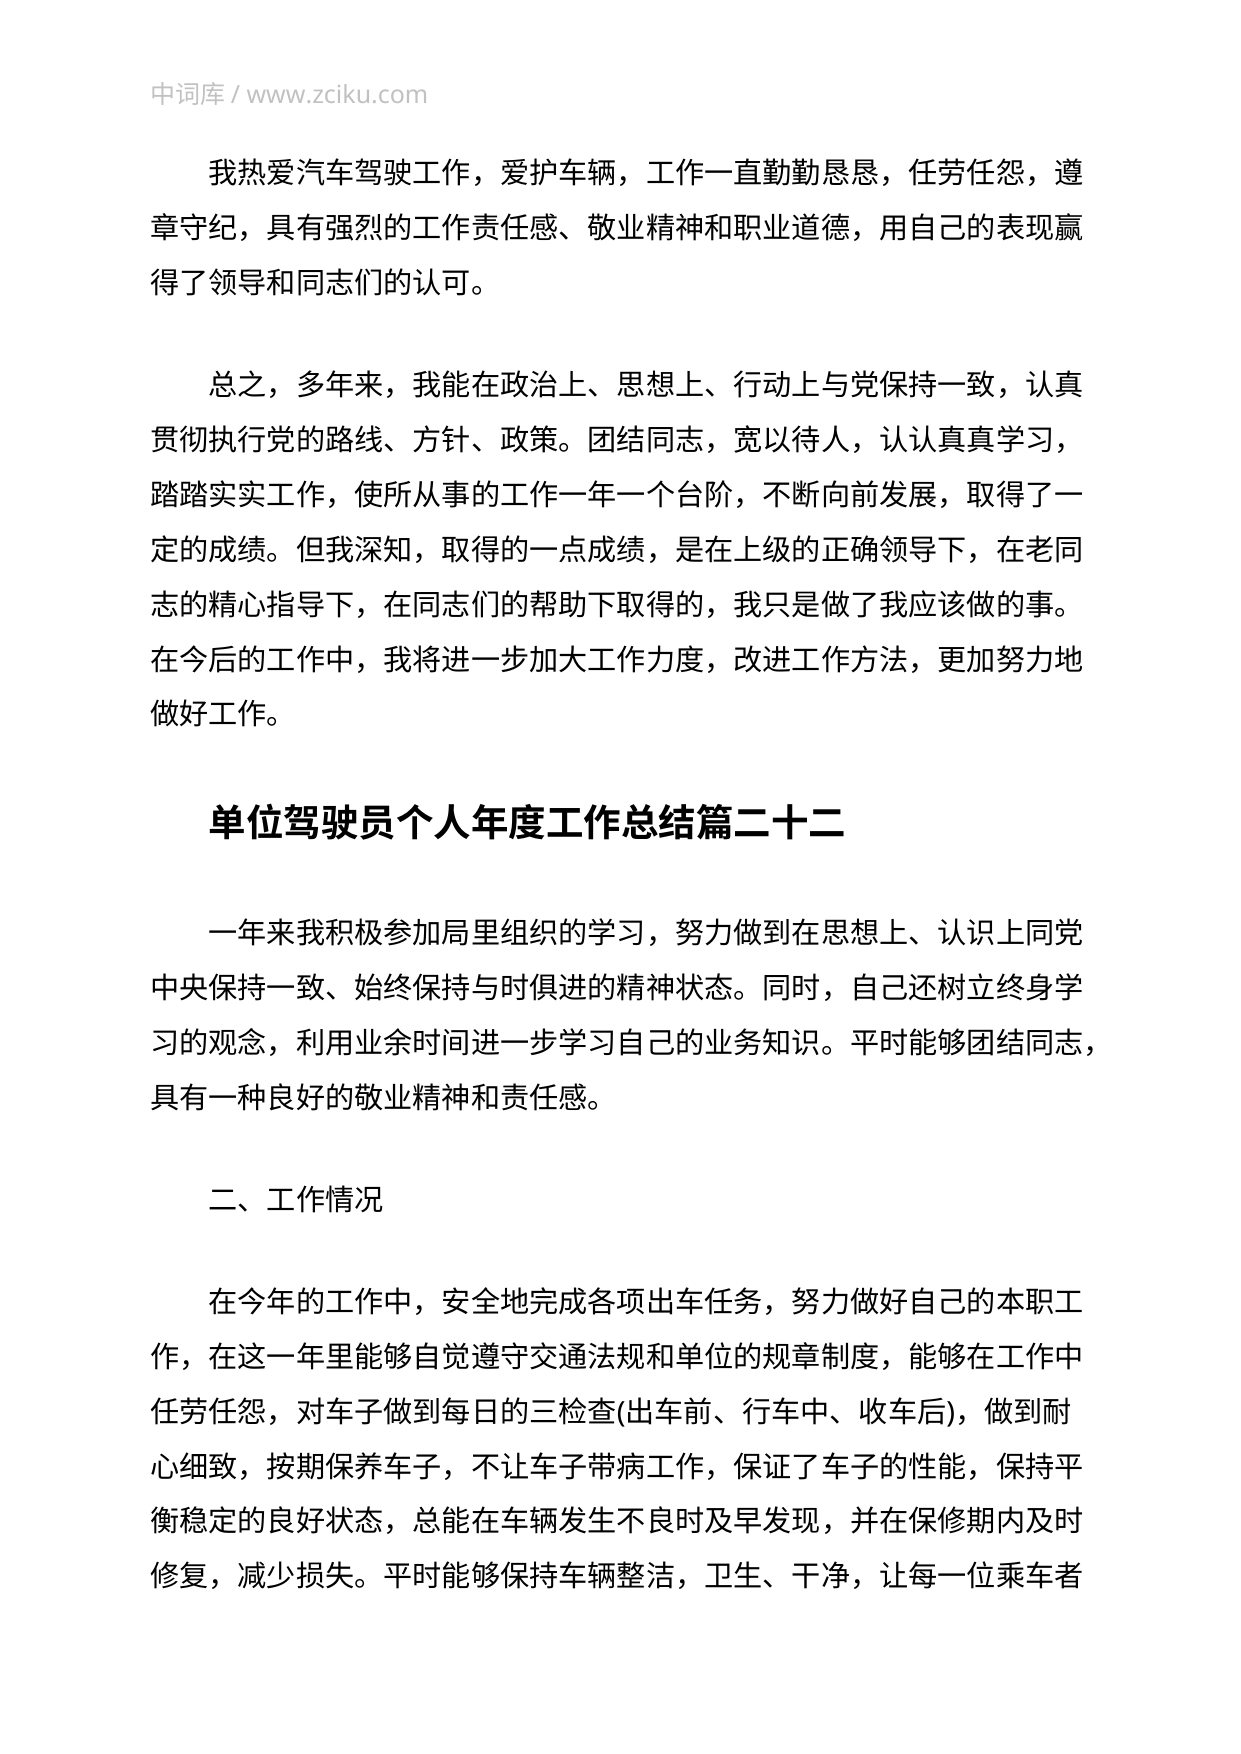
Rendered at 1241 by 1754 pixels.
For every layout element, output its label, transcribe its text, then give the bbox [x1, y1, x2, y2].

text 二、工作情况 [150, 1177, 1090, 1219]
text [150, 1278, 1090, 1595]
text 总之，多年来，我能在政治上、思想上、行动上与党保持一致，认真贯彻执行党的路线、方针、政策。团结同志，宽以待人，认认真真学习，踏踏实实工作，使所从事的工作一年一个台阶，不断向前发展，取得了一定的成绩。但我深知，取得的一点成绩，是在上级的正确领导下，在老同志的精心指导下，在同志们的帮助下取得的，我只是做了我应该做的事。在今后的工作中，我将进一步加大工作力度，改进工作方法，更加努力地做好工作。 [150, 362, 1090, 733]
text 单位驾驶员个人年度工作总结篇二十二 [150, 793, 1090, 847]
text 我热爱汽车驾驶工作，爱护车辆，工作一直勤勤恳恳，任劳任怨，遵章守纪，具有强烈的工作责任感、敬业精神和职业道德，用自己的表现赢得了领导和同志们的认可。 [150, 150, 1090, 302]
text 一年来我积极参加局里组织的学习，努力做到在思想上、认识上同党中央保持一致、始终保持与时俱进的精神状态。同时，自己还树立终身学习的观念，利用业余时间进一步学习自己的业务知识。平时能够团结同志，具有一种良好的敬业精神和责任感。 [150, 910, 1090, 1117]
